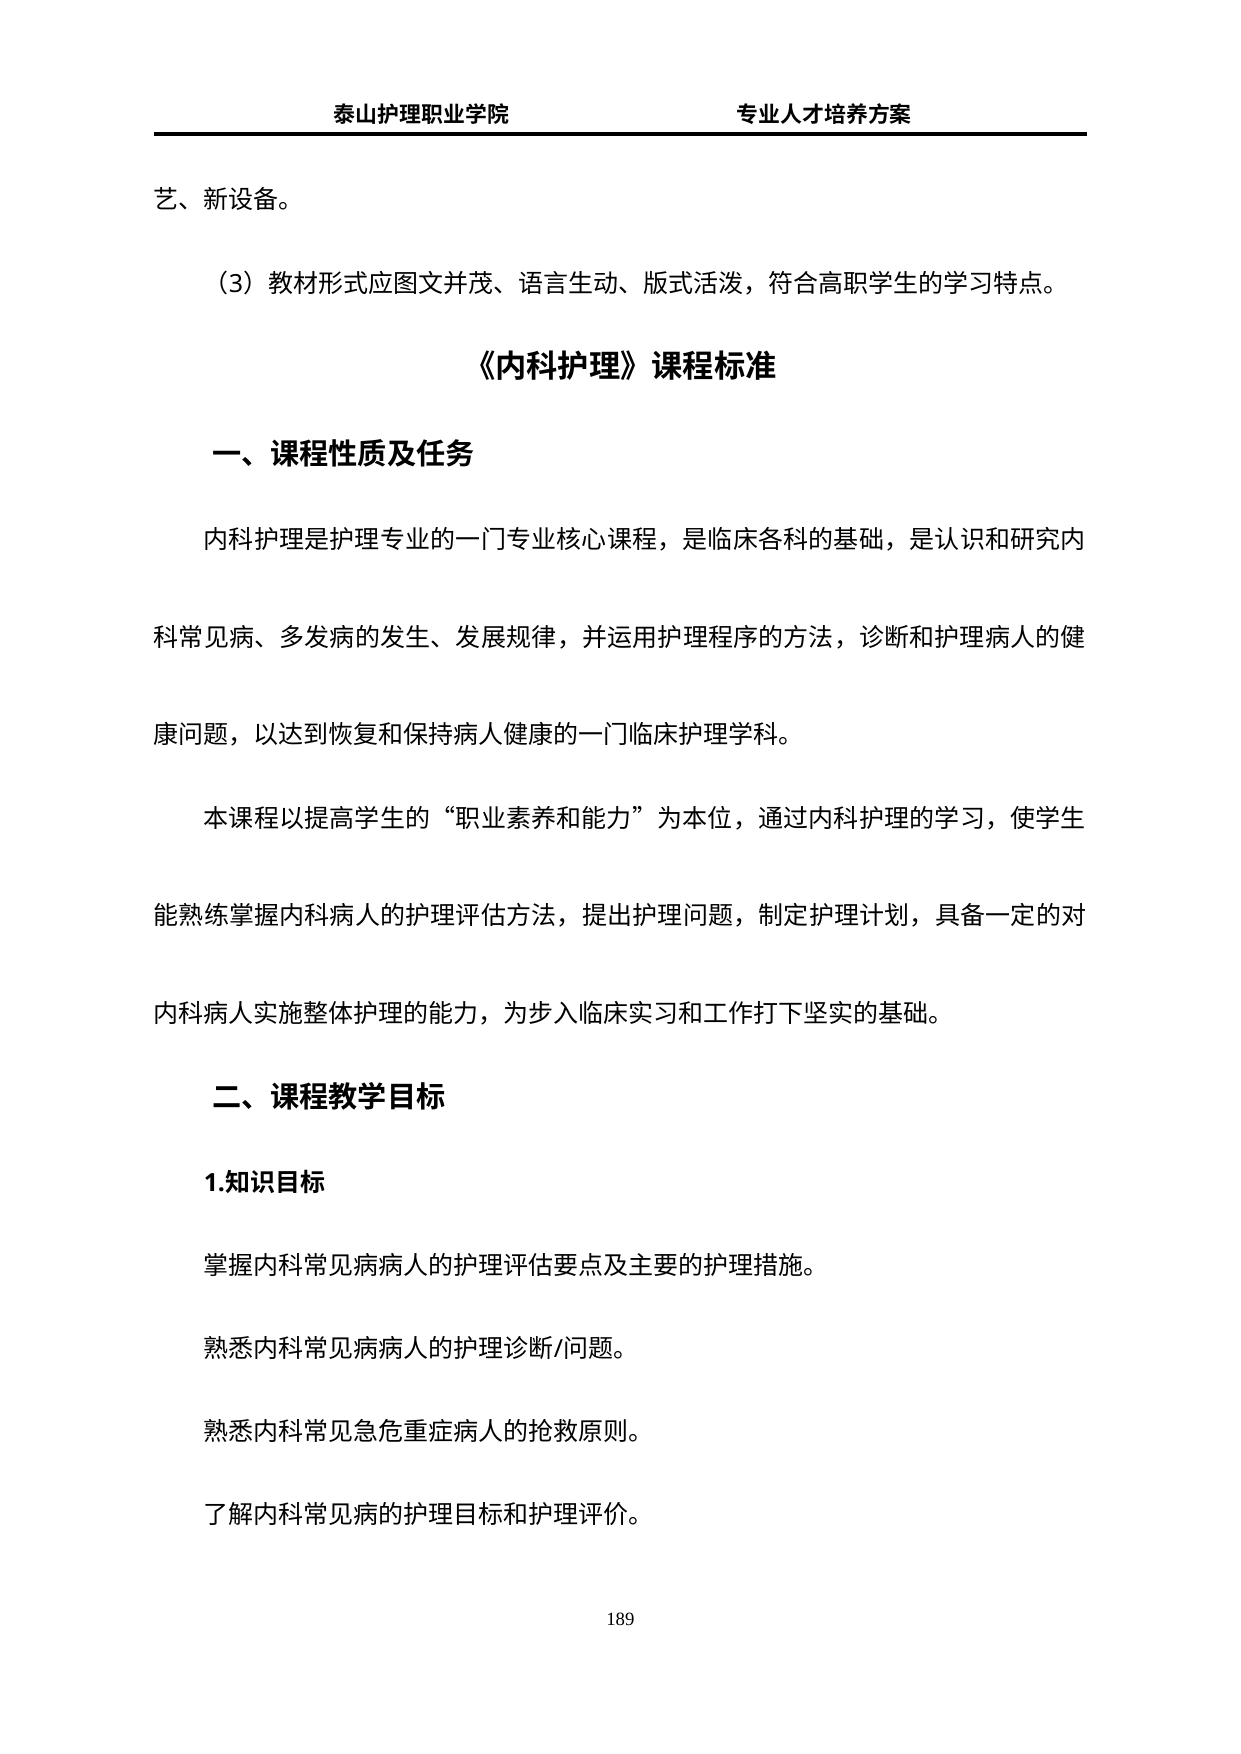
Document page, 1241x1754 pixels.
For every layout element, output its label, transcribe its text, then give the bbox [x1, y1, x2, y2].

text 熟悉内科常见病病人的护理诊断/问题。 [153, 1314, 1087, 1379]
text 二、课程教学目标 [153, 1062, 1087, 1127]
text 内科护理是护理专业的一门专业核心课程，是临床各科的基础，是认识和研究内科常见病、多发病的发生、发展规律，并运用护理程序的方法，诊断和护理病人的健康问题，以达到恢复和保持病人健康的一门临床护理学科。 [153, 506, 1087, 766]
text 掌握内科常见病病人的护理评估要点及主要的护理措施。 [153, 1231, 1087, 1296]
text 了解内科常见病的护理目标和护理评价。 [153, 1480, 1087, 1545]
text 熟悉内科常见急危重症病人的抢救原则。 [153, 1397, 1087, 1462]
text （3）教材形式应图文并茂、语言生动、版式活泼，符合高职学生的学习特点。 [153, 249, 1087, 314]
text 本课程以提高学生的“职业素养和能力”为本位，通过内科护理的学习，使学生能熟练掌握内科病人的护理评估方法，提出护理问题，制定护理计划，具备一定的对内科病人实施整体护理的能力，为步入临床实习和工作打下坚实的基础。 [153, 784, 1087, 1044]
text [153, 166, 1087, 231]
text 1.知识目标 [153, 1148, 1087, 1213]
text 一、课程性质及任务 [153, 419, 1087, 484]
text 《内科护理》课程标准 [153, 332, 1087, 397]
